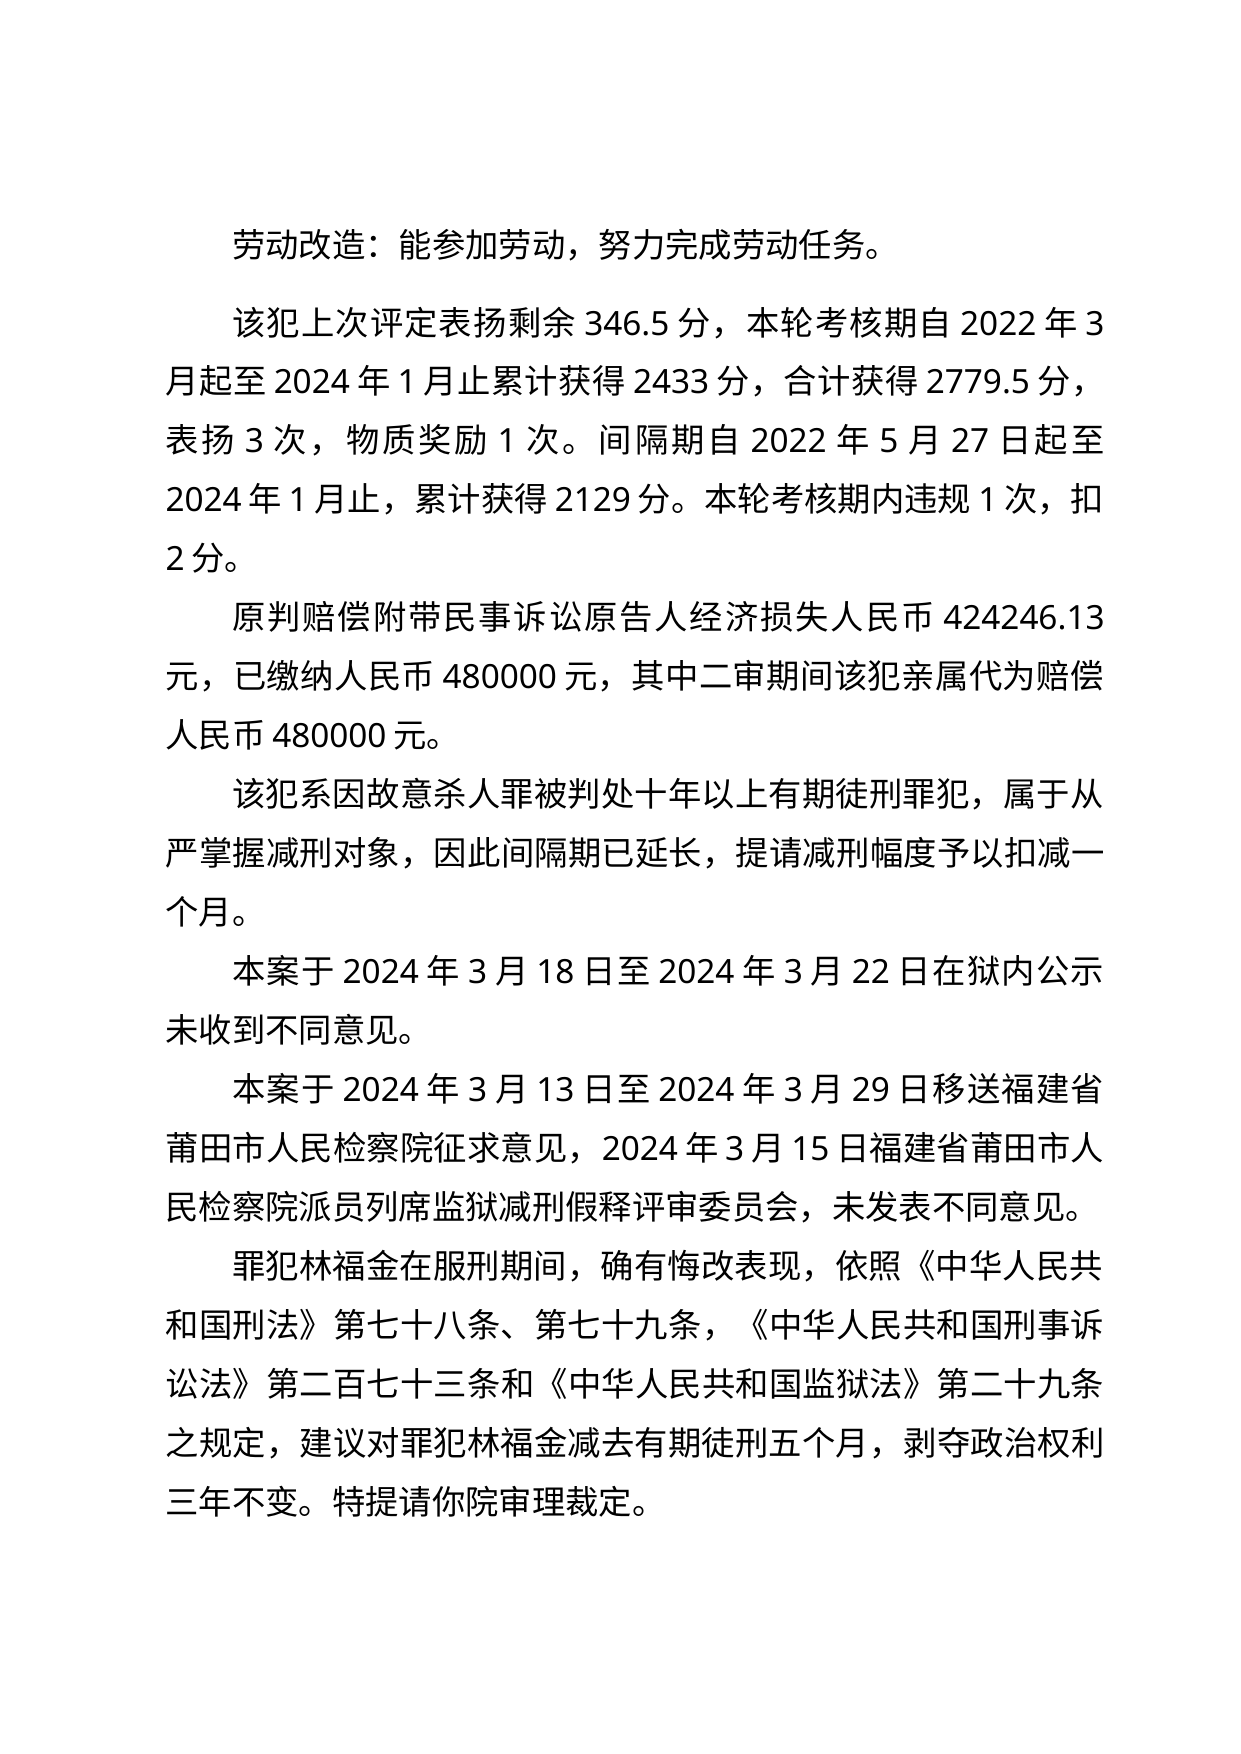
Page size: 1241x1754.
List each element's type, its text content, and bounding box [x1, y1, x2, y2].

text 本案于2024年3月13日至2024年3月29日移送福建省莆田市人民检察院征求意见，2024年3月15日福建省莆田市人民检察院派员列席监狱减刑假释评审委员会，未发表不同意见。 [165, 1054, 1104, 1231]
text 罪犯林福金在服刑期间，确有悔改表现，依照《中华人民共和国刑法》第七十八条、第七十九条，《中华人民共和国刑事诉讼法》第二百七十三条和《中华人民共和国监狱法》第二十九条之规定，建议对罪犯林福金减去有期徒刑五个月，剥夺政治权利三年不变。特提请你院审理裁定。 [165, 1231, 1104, 1526]
text 本案于2024年3月18日至2024年3月22日在狱内公示未收到不同意见。 [165, 936, 1104, 1054]
text 原判赔偿附带民事诉讼原告人经济损失人民币424246.13元，已缴纳人民币480000元，其中二审期间该犯亲属代为赔偿人民币480000元。 [165, 583, 1104, 759]
text 劳动改造：能参加劳动，努力完成劳动任务。 [165, 197, 1104, 288]
text 该犯系因故意杀人罪被判处十年以上有期徒刑罪犯，属于从严掌握减刑对象，因此间隔期已延长，提请减刑幅度予以扣减一个月。 [165, 759, 1104, 936]
text 该犯上次评定表扬剩余346.5分，本轮考核期自2022年3月起至2024年1月止累计获得2433分，合计获得2779.5分，表扬3次，物质奖励1次。间隔期自2022年5月27日起至2024年1月止，累计获得2129分。本轮考核期内违规1次，扣2分。 [165, 288, 1104, 583]
